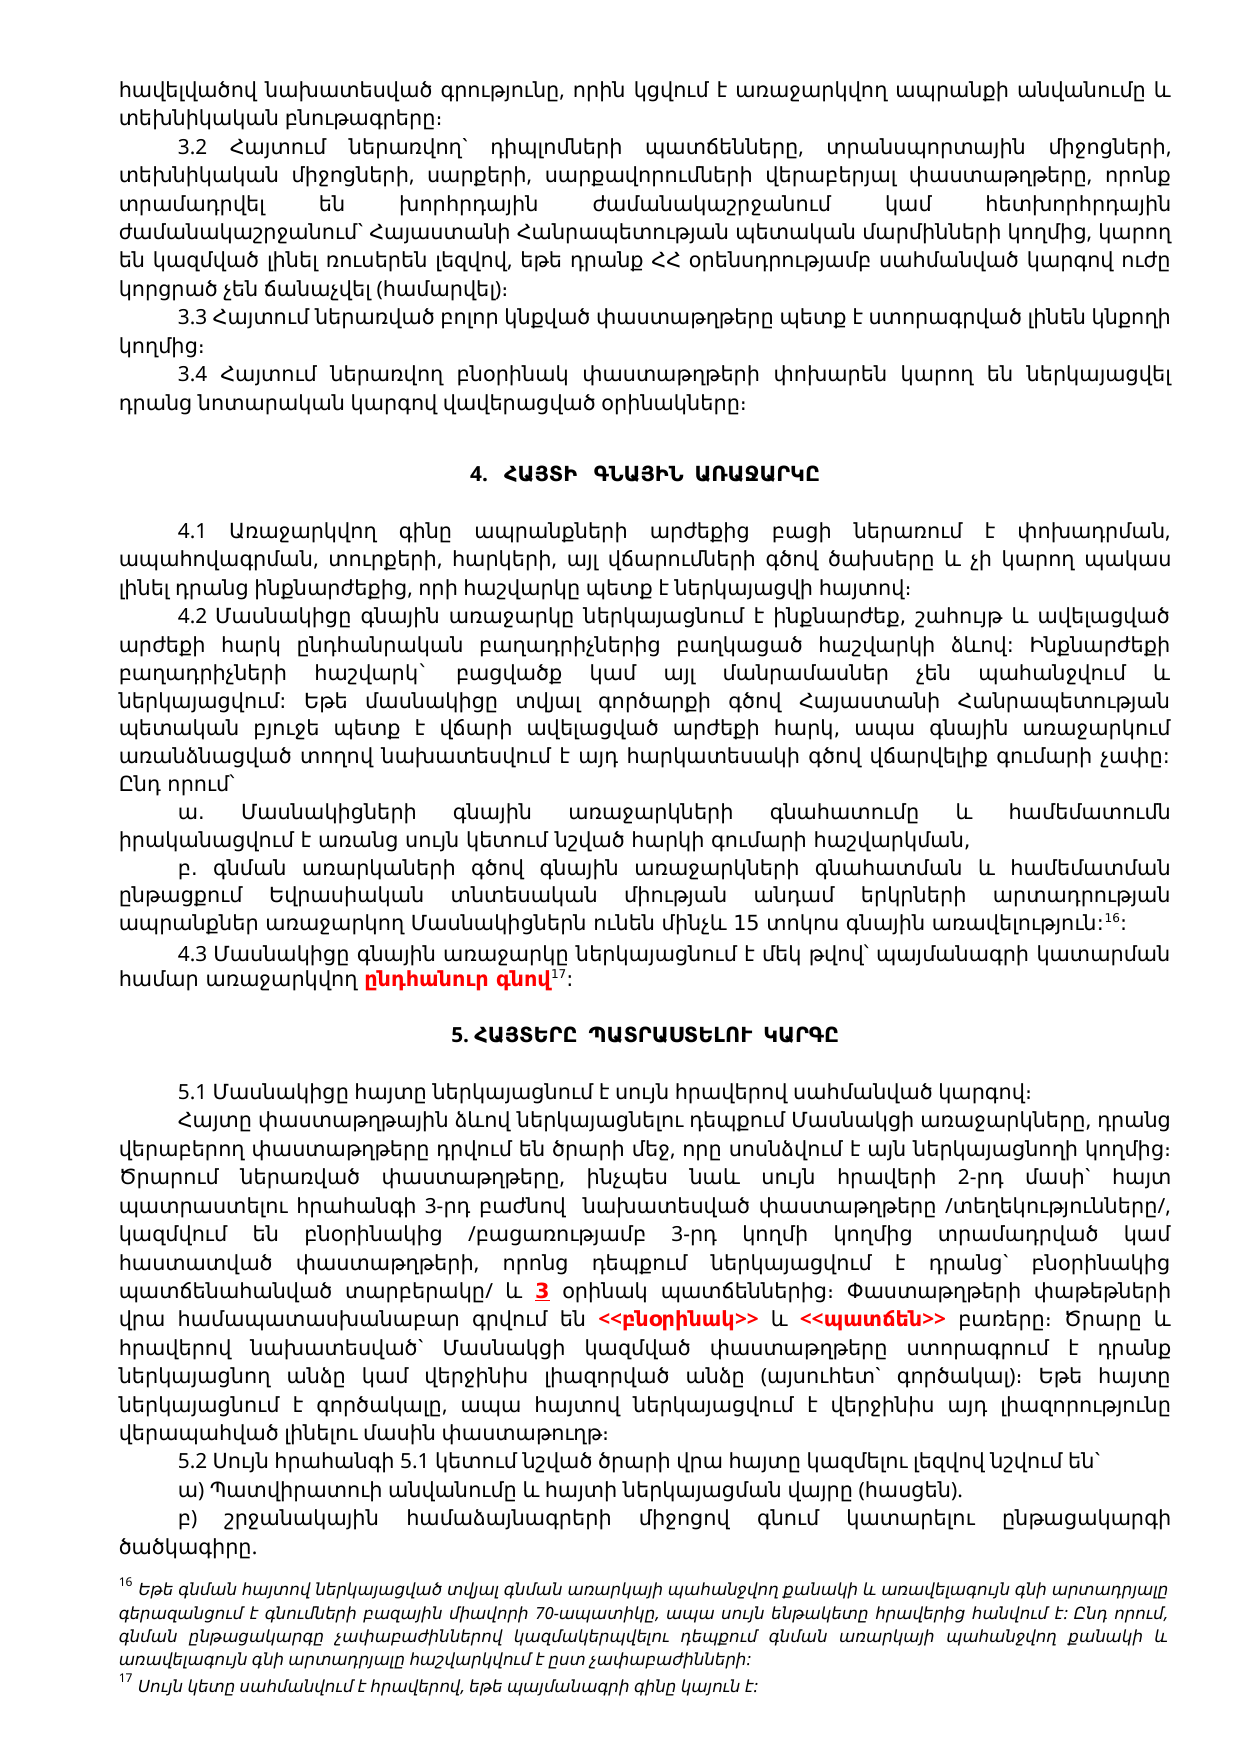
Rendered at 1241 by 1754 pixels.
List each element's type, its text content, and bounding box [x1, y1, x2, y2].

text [118, 75, 1171, 132]
text ա) Պատվիրատուի անվանումը և հայտի ներկայացման վայրը (հասցեն). [118, 1475, 1171, 1503]
text 5.1 Մասնակիցը հայտը ներկայացնում է սույն հրավերով սահմանված կարգով։ [118, 1077, 1171, 1105]
text բ. գնման առարկաների գծով գնային առաջարկների գնահատման և համեմատման ընթացքում Եվրասիական տնտեսական միության անդամ երկրների արտադրության ապրանքներ առաջարկող Մասնակիցներն ունեն մինչև 15 տոկոս գնային առավելություն:: [118, 856, 1171, 935]
text 3.3 Հայտում ներառված բոլոր կնքված փաստաթղթերը պետք է ստորագրված լինեն կնքողի կողմից։ [118, 302, 1171, 359]
text ա. Մասնակիցների գնային առաջարկների գնահատումը և համեմատումն իրականացվում է առանց սույն կետում նշված հարկի գումարի հաշվարկման, [118, 800, 1171, 852]
text 4.2 Մասնակիցը գնային առաջարկը ներկայացնում է ինքնարժեք, շահույթ և ավելացված արժեքի հարկ ընդհանրական բաղադրիչներից բաղկացած հաշվարկի ձևով: Ինքնարժեքի բաղադրիչների հաշվարկ` բացվածք կամ այլ մանրամասներ չեն պահանջվում և ներկայացվում: Եթե մասնակիցը տվյալ գործարքի գծով Հայաստանի Հանրապետության պետական բյուջե պետք է վճարի ավելացված արժեքի հարկ, ապա գնային առաջարկում առանձնացված տողով նախատեսվում է այդ հարկատեսակի գծով վճարվելիք գումարի չափը: Ընդ որում՝ [118, 601, 1171, 796]
text բ) շրջանակային համաձայնագրերի միջոցով գնում կատարելու ընթացակարգի ծածկագիրը. [118, 1503, 1171, 1560]
text 5.2 Սույն հրահանգի 5.1 կետում նշված ծրարի վրա հայտը կազմելու լեզվով նշվում են` [118, 1447, 1171, 1475]
text 4.3 Մասնակիցը գնային առաջարկը ներկայացնում է մեկ թվով՝ պայմանագրի կատարման համար առաջարկվող ընդհանուր գնով: [118, 939, 1171, 992]
text 4. ՀԱՅՏԻ ԳՆԱՅԻՆ ԱՌԱՋԱՐԿԸ [118, 459, 1171, 487]
text Հայտը փաստաթղթային ձևով ներկայացնելու դեպքում Մասնակցի առաջարկները, դրանց վերաբերող փաստաթղթերը դրվում են ծրարի մեջ, որը սոսնձվում է այն ներկայացնողի կողմից։ Ծրարում ներառված փաստաթղթերը, ինչպես նաև սույն հրավերի 2-րդ մասի` հայտ պատրաստելու հրահանգի 3-րդ բաժնով նախատեսված փաստաթղթերը /տեղեկությունները/, կազմվում են բնօրինակից /բացառությամբ 3-րդ կողմի կողմից տրամադրված կամ հաստատված փաստաթղթերի, որոնց դեպքում ներկայացվում է դրանց` բնօրինակից պատճենահանված տարբերակը/ և 3 օրինակ պատճեններից։ Փաստաթղթերի փաթեթների վրա համապատասխանաբար գրվում են <<բնօրինակ>> և <<պատճեն>> բառերը։ Ծրարը և հրավերով նախատեսված` Մասնակցի կազմված փաստաթղթերը ստորագրում է դրանք ներկայացնող անձը կամ վերջինիս լիազորված անձը (այսուհետ` գործակալ)։ Եթե հայտը ներկայացնում է գործակալը, ապա հայտով ներկայացվում է վերջինիս այդ լիազորությունը վերապահված լինելու մասին փաստաթուղթ։ [118, 1105, 1171, 1447]
text 3.4 Հայտում ներառվող բնօրինակ փաստաթղթերի փոխարեն կարող են ներկայացվել դրանց նոտարական կարգով վավերացված օրինակները։ [118, 359, 1171, 416]
text 3.2 Հայտում ներառվող` դիպլոմների պատճենները, տրանսպորտային միջոցների, տեխնիկական միջոցների, սարքերի, սարքավորումների վերաբերյալ փաստաթղթերը, որոնք տրամադրվել են խորհրդային ժամանակաշրջանում կամ հետխորհրդային ժամանակաշրջանում` Հայաստանի Հանրապետության պետական մարմինների կողմից, կարող են կազմված լինել ռուսերեն լեզվով, եթե դրանք ՀՀ օրենսդրությամբ սահմանված կարգով ուժը կորցրած չեն ճանաչվել (համարվել)։ [118, 132, 1171, 302]
text 5. ՀԱՅՏԵՐԸ ՊԱՏՐԱՍՏԵԼՈՒ ԿԱՐԳԸ [118, 1020, 1171, 1048]
text 4.1 Առաջարկվող գինը ապրանքների արժեքից բացի ներառում է փոխադրման, ապահովագրման, տուրքերի, հարկերի, այլ վճարումների գծով ծախսերը և չի կարող պակաս լինել դրանց ինքնարժեքից, որի հաշվարկը պետք է ներկայացվի հայտով։ [118, 516, 1171, 601]
